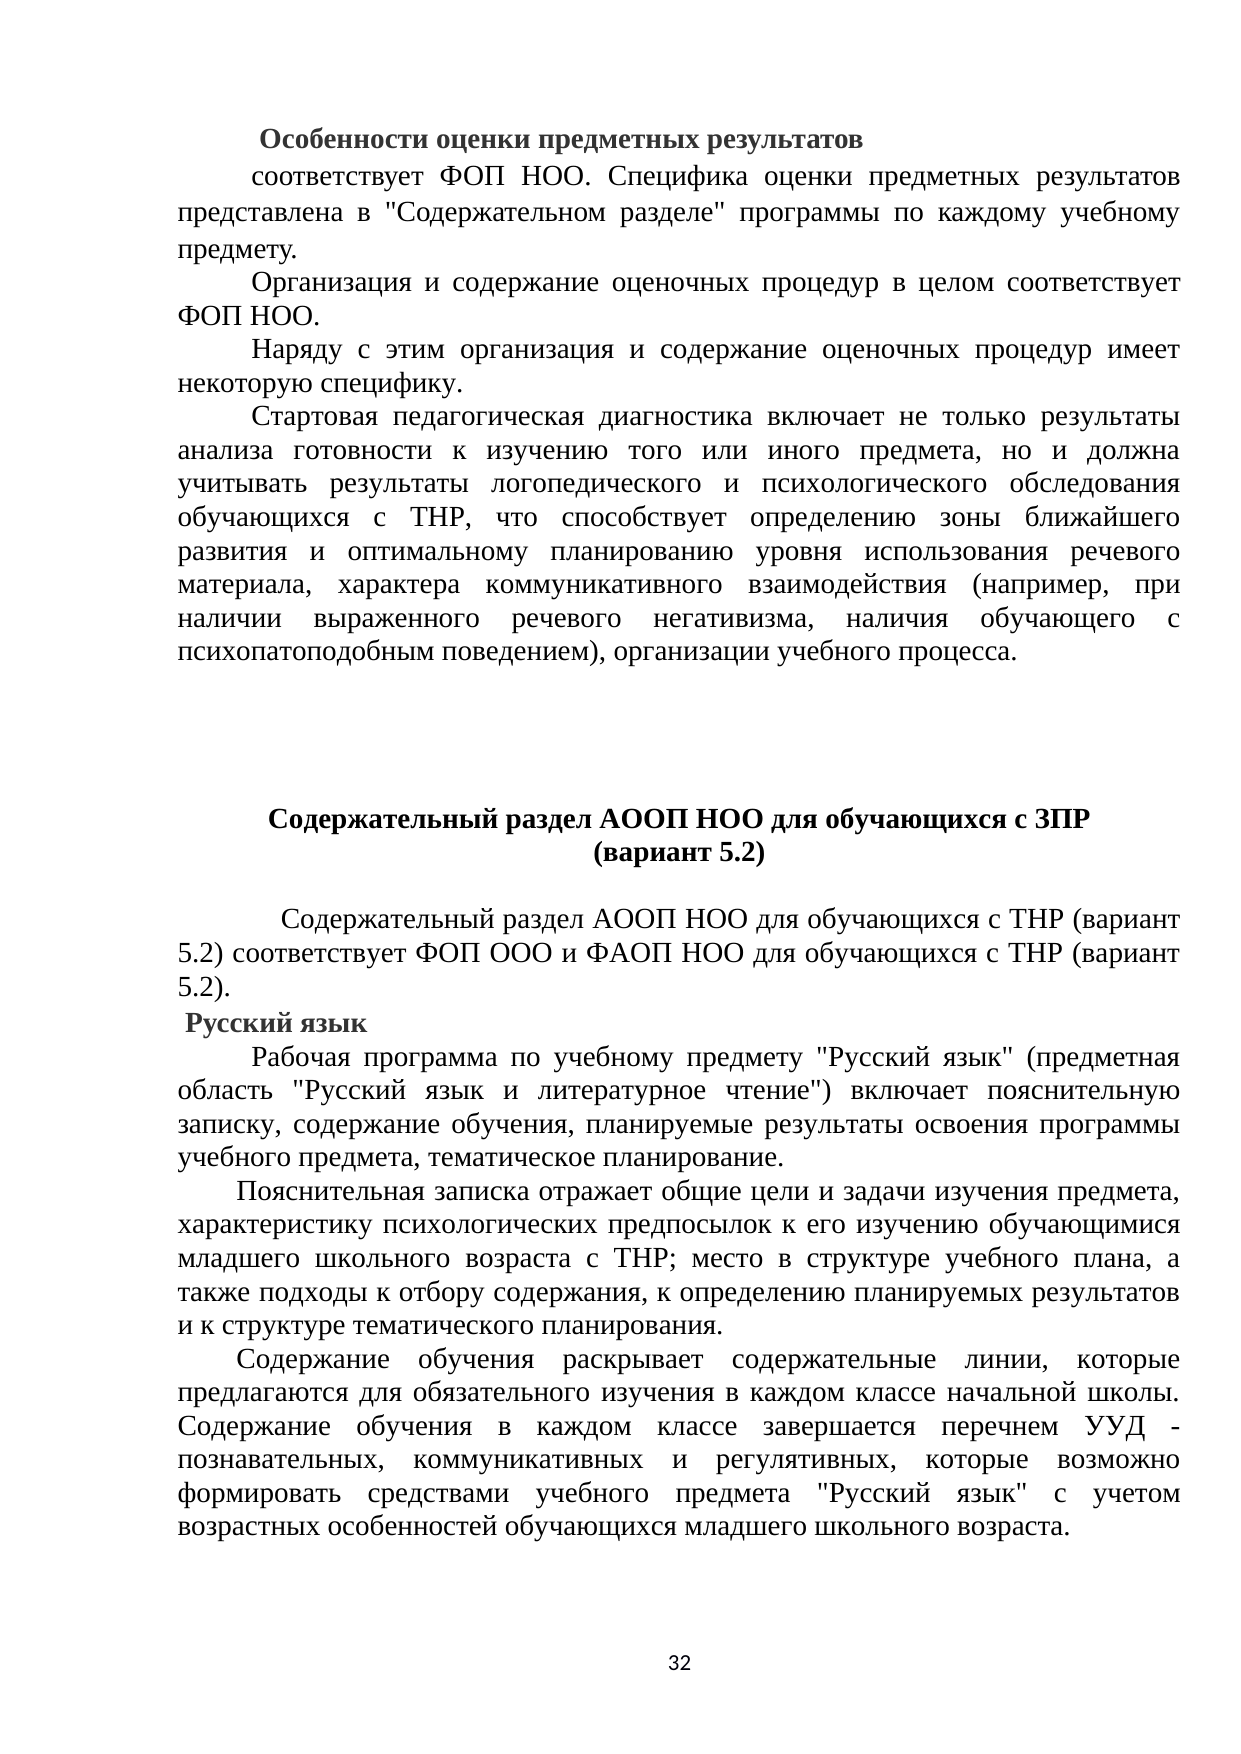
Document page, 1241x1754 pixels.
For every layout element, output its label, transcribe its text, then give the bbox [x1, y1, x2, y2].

text Содержание обучения раскрывает содержательные линии, которые предлагаются для обязательного изучения в каждом классе начальной школы. Содержание обучения в каждом классе завершается перечнем УУД - познавательных, коммуникативных и регулятивных, которые возможно формировать средствами учебного предмета "Русский язык" с учетом возрастных особенностей обучающихся младшего школьного возраста. [177, 1341, 1181, 1542]
text Содержательный раздел АООП НОО для обучающихся с ЗПР [177, 801, 1181, 834]
text Содержательный раздел АООП НОО для обучающихся с ТНР (вариант 5.2) соответствует ФОП ООО и ФАОП НОО для обучающихся с ТНР (вариант 5.2). [177, 902, 1181, 1002]
subtitle соответствует ФОП НОО. Специфика оценки предметных результатов представлена в "Содержательном разделе" программы по каждому учебному предмету. [177, 155, 1181, 264]
text Рабочая программа по учебному предмету "Русский язык" (предметная область "Русский язык и литературное чтение") включает пояснительную записку, содержание обучения, планируемые результаты освоения программы учебного предмета, тематическое планирование. [177, 1039, 1181, 1173]
text Организация и содержание оценочных процедур в целом соответствует ФОП НОО. [177, 264, 1181, 331]
subtitle Русский язык [177, 1002, 1181, 1039]
text Наряду с этим организация и содержание оценочных процедур имеет некоторую специфику. [177, 331, 1181, 398]
text Стартовая педагогическая диагностика включает не только результаты анализа готовности к изучению того или иного предмета, но и должна учитывать результаты логопедического и психологического обследования обучающихся с ТНР, что способствует определению зоны ближайшего развития и оптимальному планированию уровня использования речевого материала, характера коммуникативного взаимодействия (например, при наличии выраженного речевого негативизма, наличия обучающего с психопатоподобным поведением), организации учебного процесса. [177, 398, 1181, 667]
text (вариант 5.2) [177, 834, 1181, 868]
text Пояснительная записка отражает общие цели и задачи изучения предмета, характеристику психологических предпосылок к его изучению обучающимися младшего школьного возраста с ТНР; место в структуре учебного плана, а также подходы к отбору содержания, к определению планируемых результатов и к структуре тематического планирования. [177, 1173, 1181, 1341]
subtitle Особенности оценки предметных результатов [177, 118, 1181, 155]
